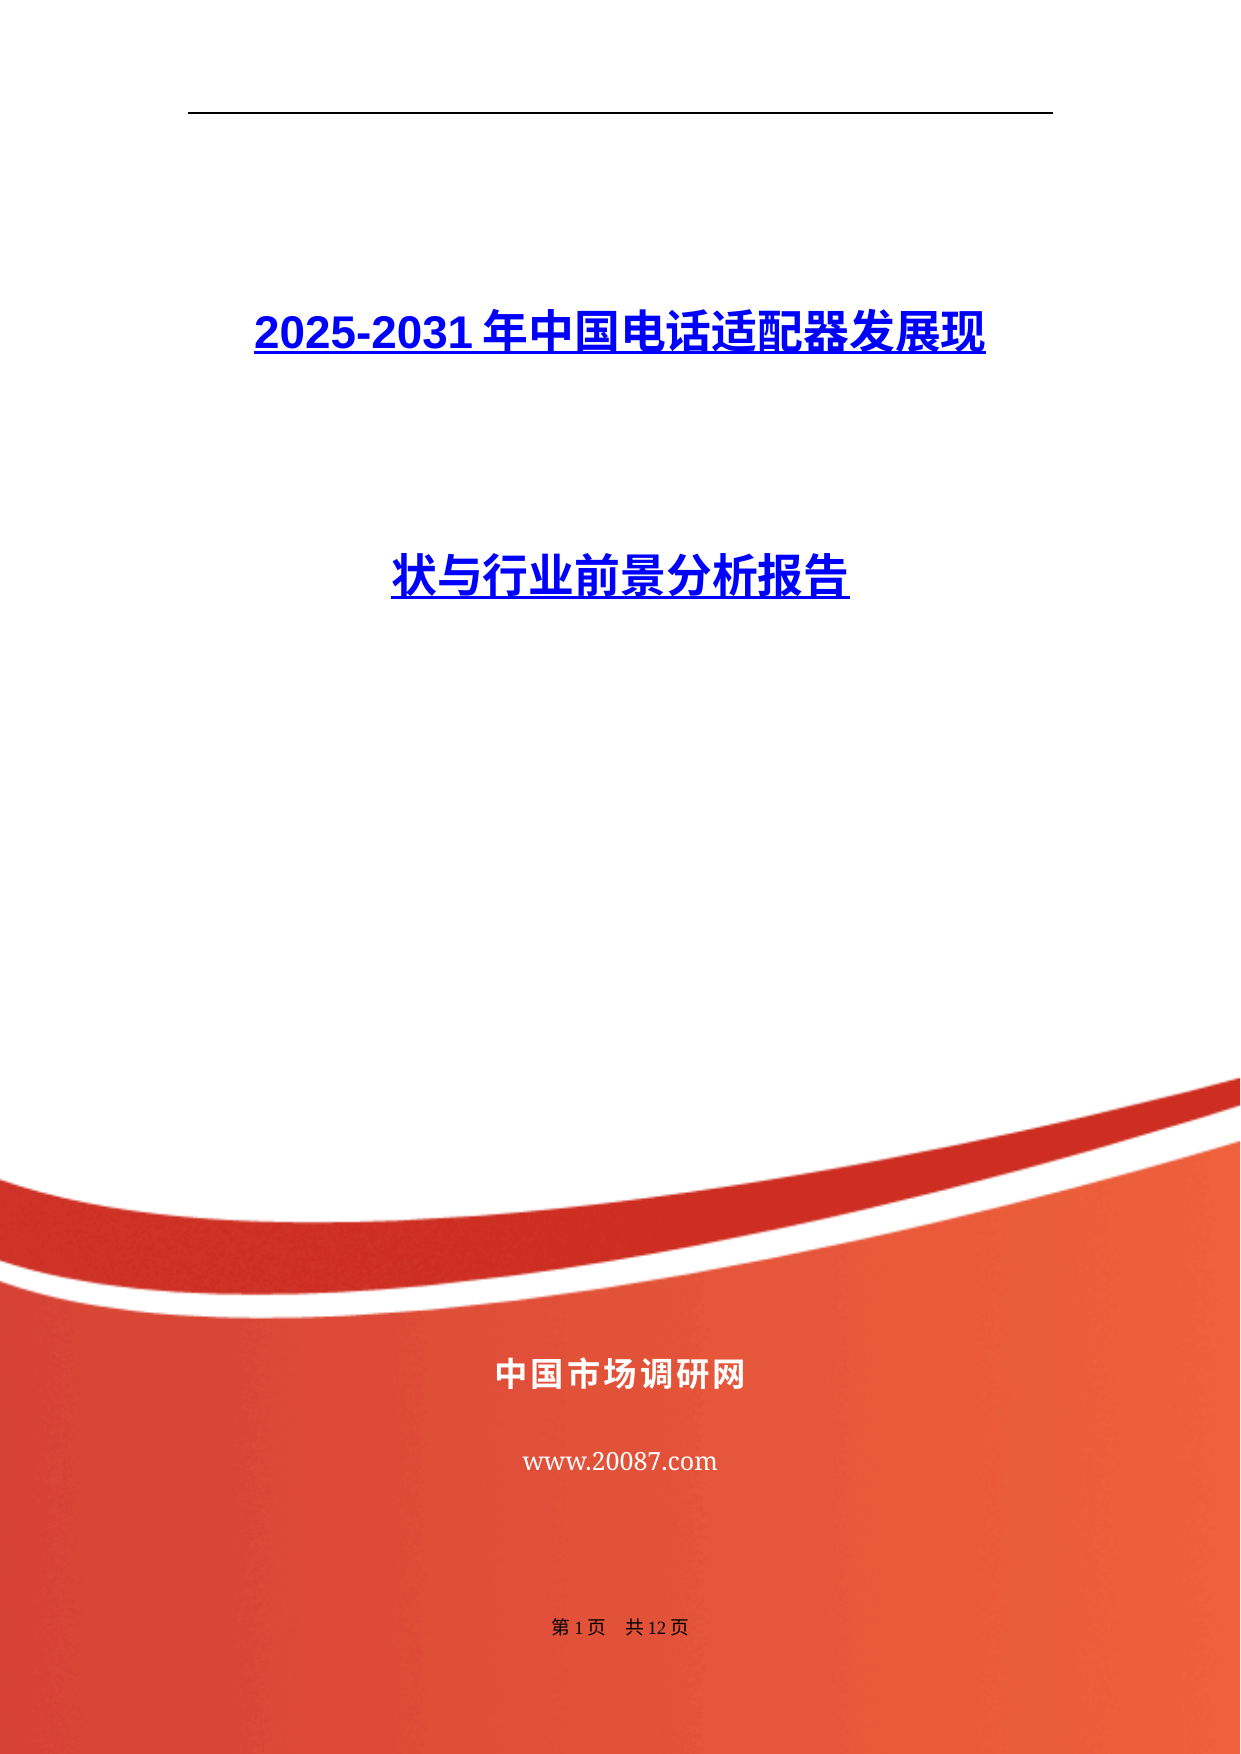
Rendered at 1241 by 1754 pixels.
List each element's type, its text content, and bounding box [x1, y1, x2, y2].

table_header 2025-2031年中国电话适配器发展现状与行业前景分析报告 [188, 207, 1053, 773]
text www.20087.com [187, 1428, 1053, 1493]
picture [0, 1006, 1241, 1754]
subtitle 中国市场调研网 [187, 1339, 1053, 1404]
